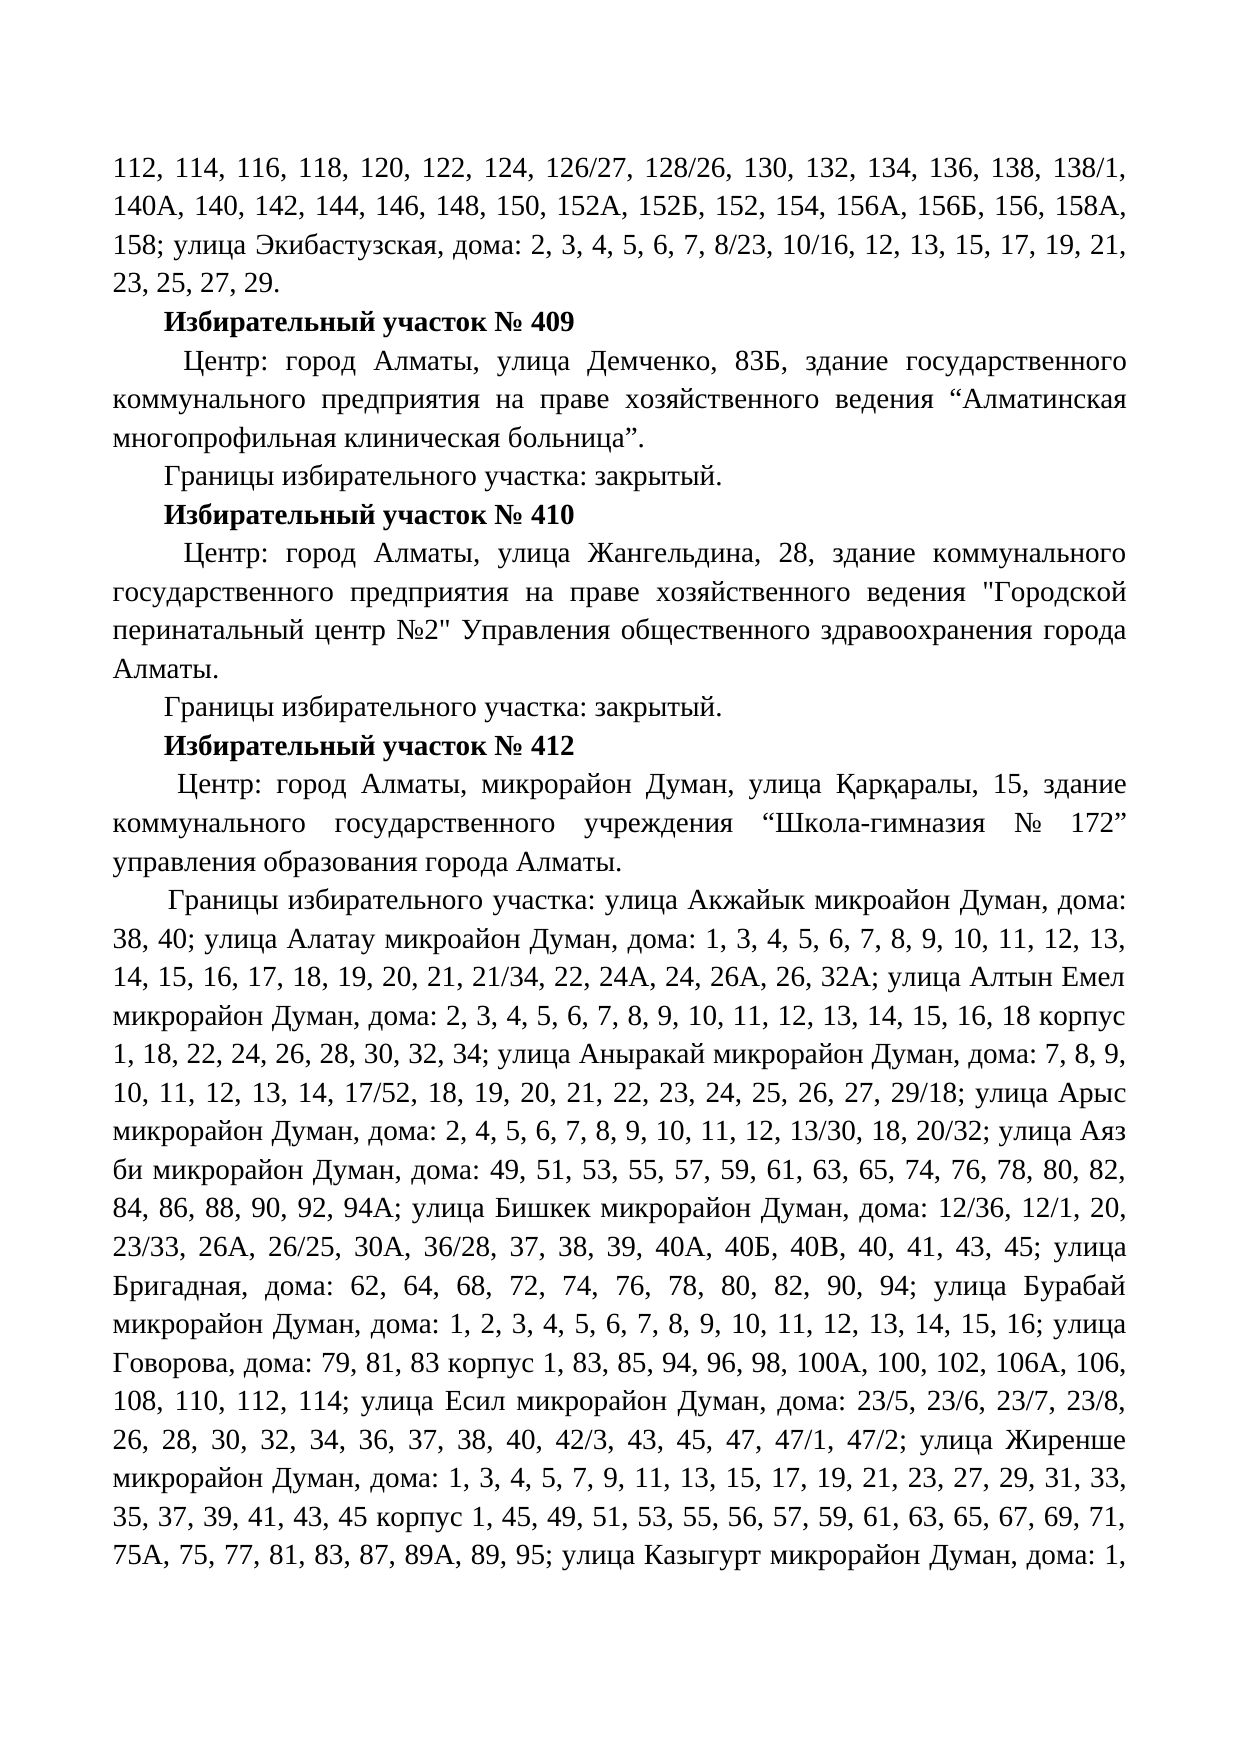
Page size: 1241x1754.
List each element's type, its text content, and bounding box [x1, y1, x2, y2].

text Избирательный участок № 410 [112, 497, 1128, 530]
text Центр: город Алматы, улица Жангельдина, 28, здание коммунального государственного предприятия на праве хозяйственного ведения "Городской перинатальный центр №2" Управления общественного здравоохранения города Алматы. [112, 535, 1128, 684]
text Границы избирательного участка: закрытый. [112, 689, 1128, 723]
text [112, 150, 1128, 299]
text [112, 882, 1128, 1571]
text Центр: город Алматы, улица Демченко, 83Б, здание государственного коммунального предприятия на праве хозяйственного ведения “Алматинская многопрофильная клиническая больница”. [112, 343, 1128, 453]
text Избирательный участок № 409 [112, 304, 1128, 338]
text Центр: город Алматы, микрорайон Думан, улица Қарқаралы, 15, здание коммунального государственного учреждения “Школа-гимназия № 172” управления образования города Алматы. [112, 767, 1128, 877]
text Границы избирательного участка: закрытый. [112, 458, 1128, 492]
text Избирательный участок № 412 [112, 728, 1128, 762]
